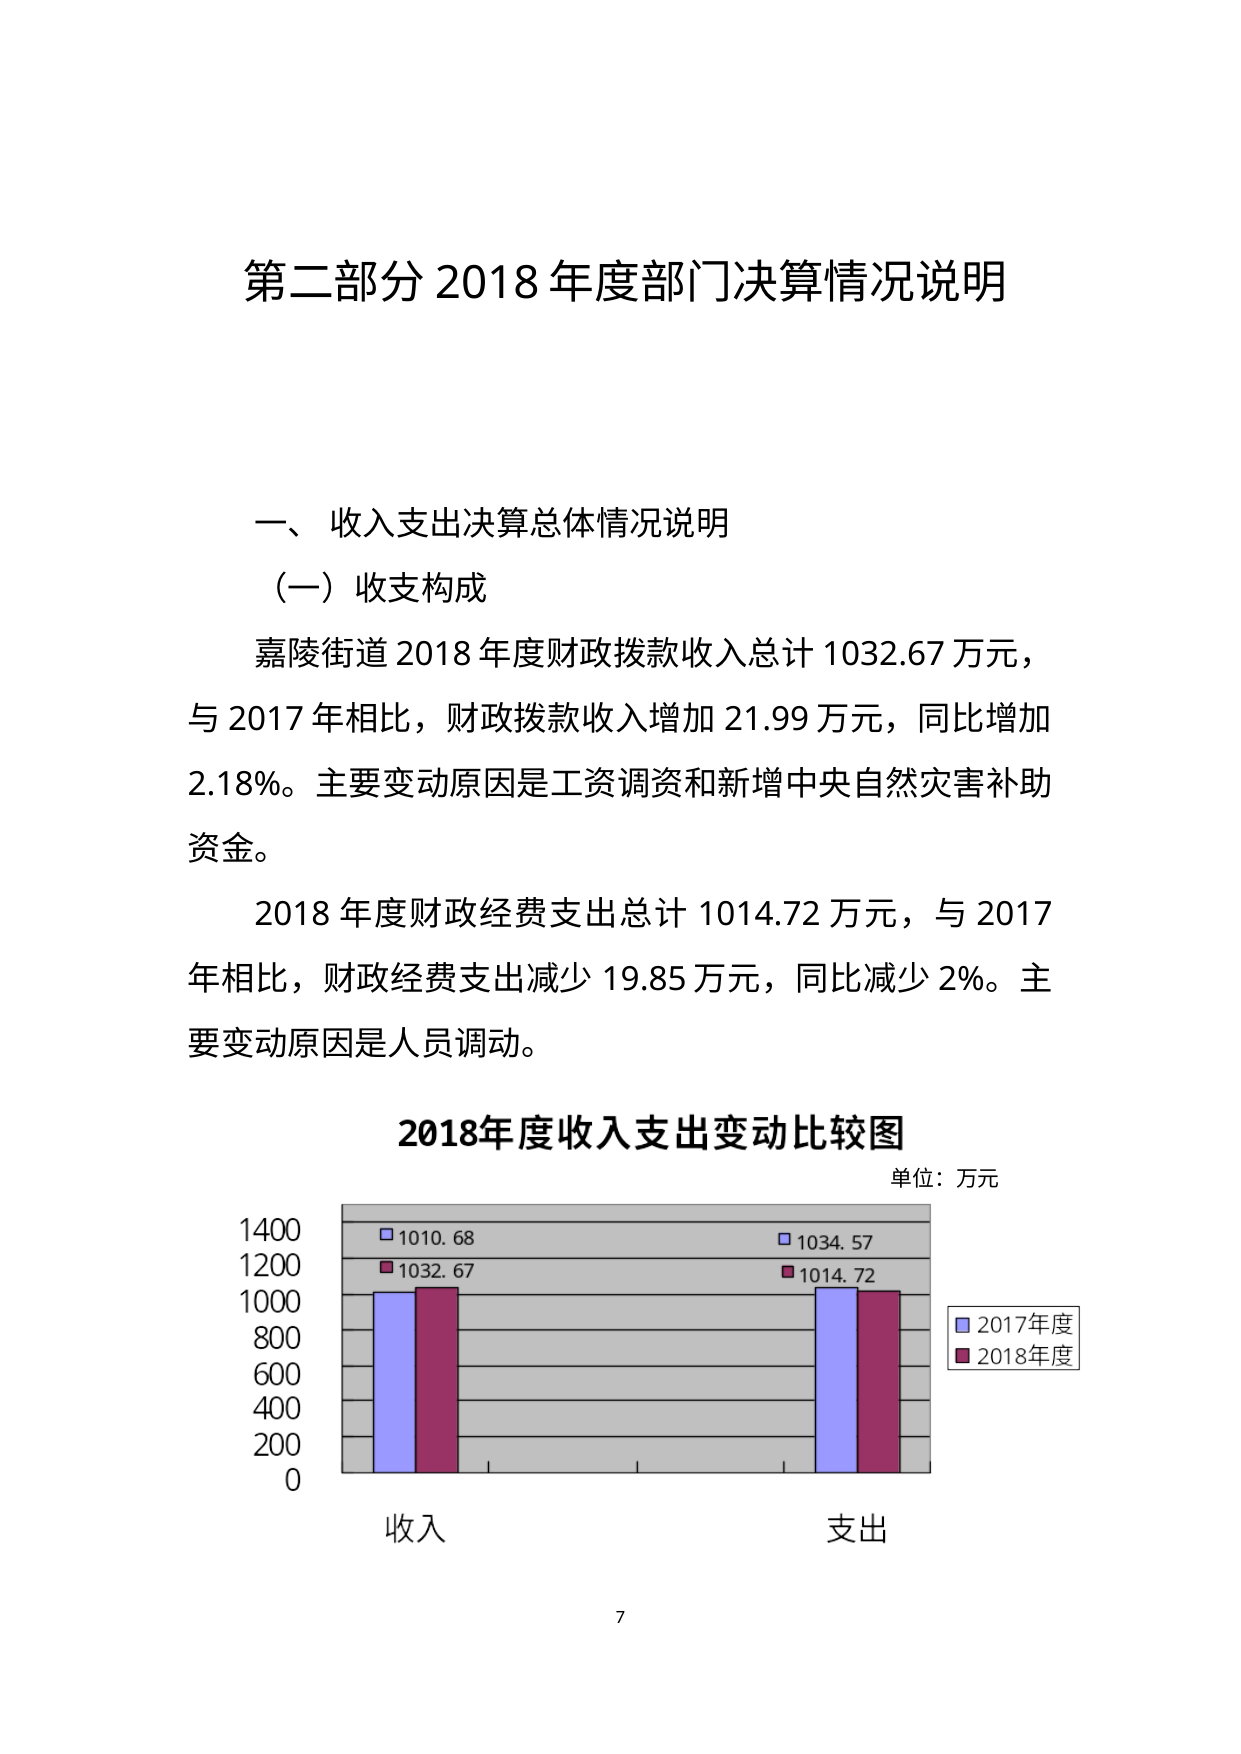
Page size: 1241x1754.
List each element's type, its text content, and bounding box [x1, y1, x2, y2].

subtitle 第二部分2018年度部门决算情况说明 [187, 230, 1007, 327]
list 收入支出决算总体情况说明 [254, 488, 1053, 553]
text 2018年度财政经费支出总计1014.72万元，与2017年相比，财政经费支出减少19.85万元，同比减少2%。主要变动原因是人员调动。 [187, 878, 1053, 1073]
text 嘉陵街道2018年度财政拨款收入总计1032.67万元，与2017年相比，财政拨款收入增加21.99万元，同比增加2.18%。主要变动原因是工资调资和新增中央自然灾害补助资金。 [187, 618, 1053, 878]
text （一）收支构成 [187, 553, 1053, 618]
